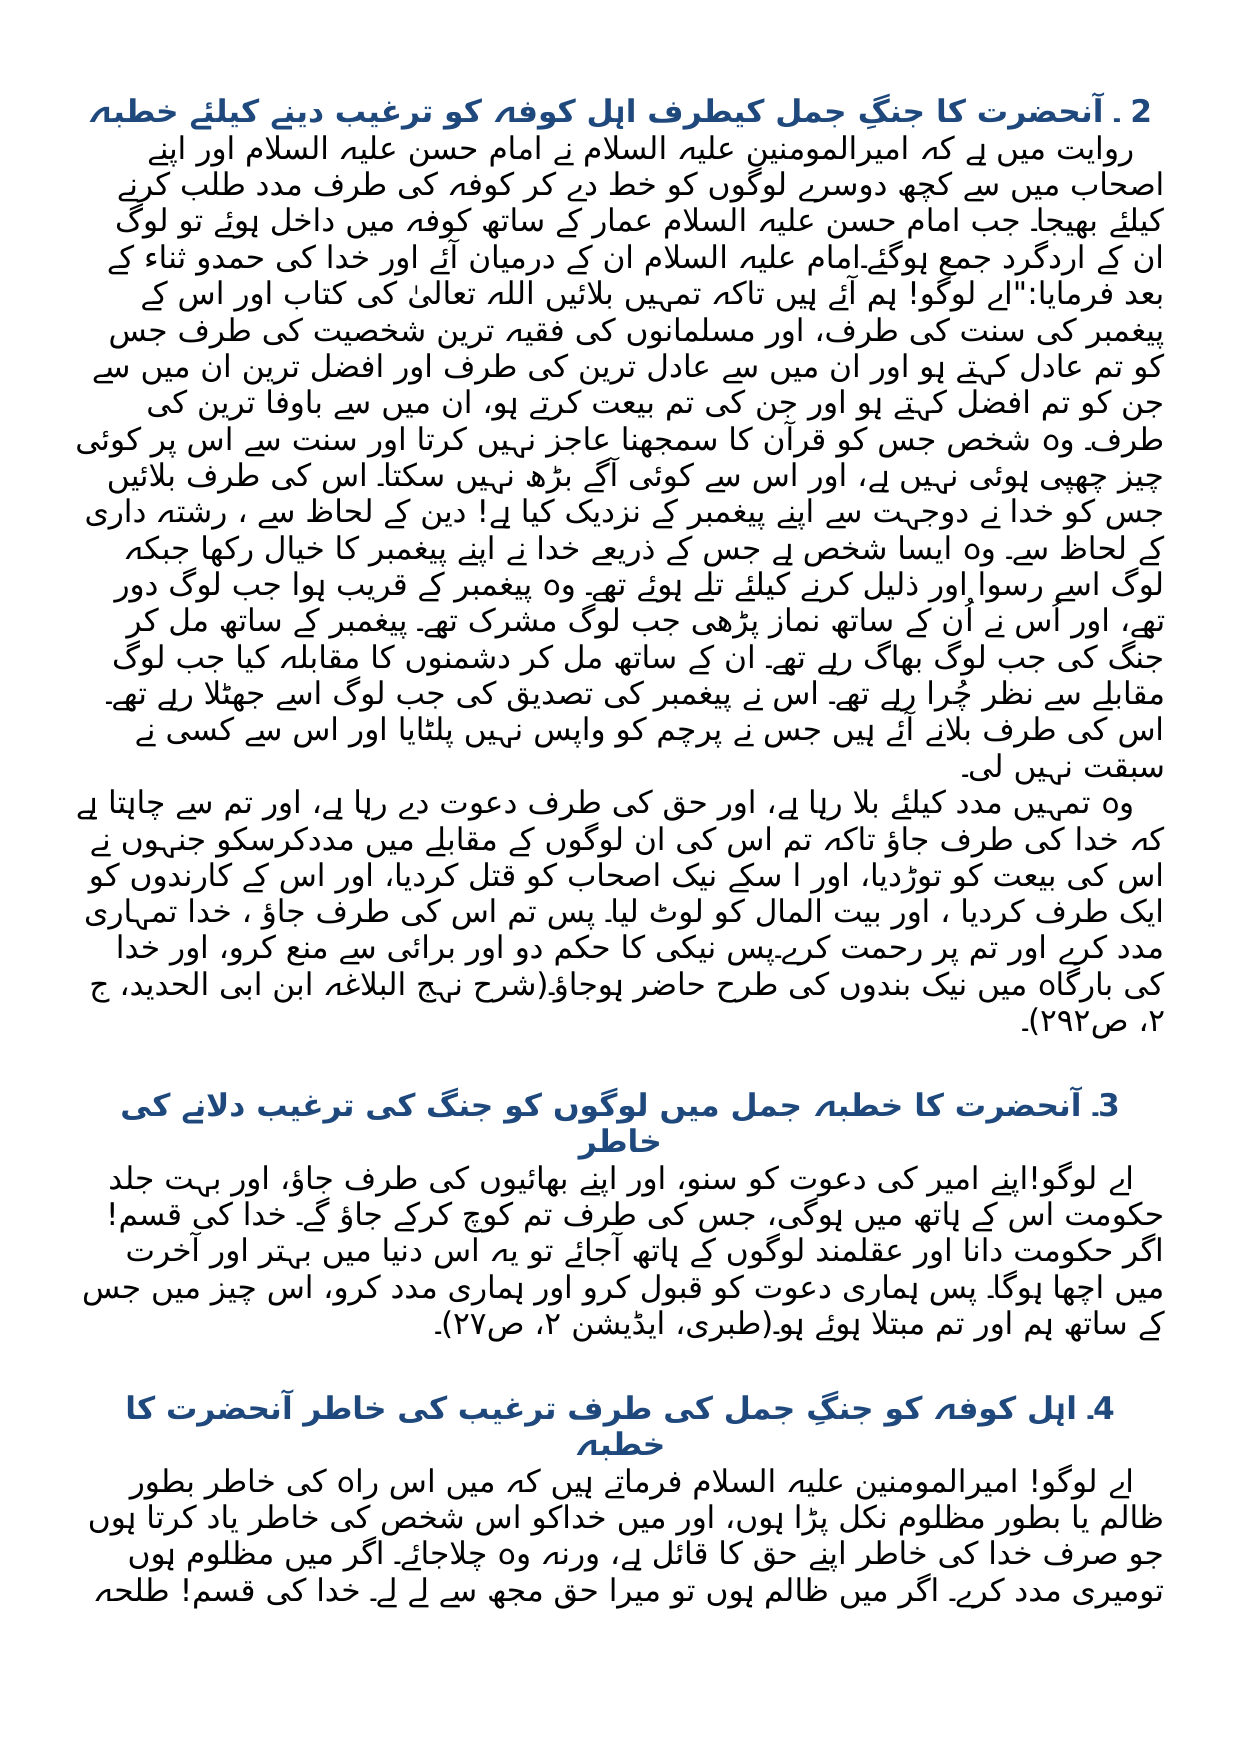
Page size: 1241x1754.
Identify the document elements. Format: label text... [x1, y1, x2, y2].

text اے لوگو!اپنے امیر کی دعوت کو سنو، اور اپنے بھائیوں کی طرف جاؤ، اور بہت جلد حکومت اس کے ہاتھ میں ہوگی، جس کی طرف تم کوچ کرکے جاؤ گے۔ خدا کی قسم! اگر حکومت دانا اور عقلمند لوگوں کے ہاتھ آجائے تو یہ اس دنیا میں بہتر اور آخرت میں اچھا ہوگا۔ پس ہماری دعوت کو قبول کرو اور ہماری مدد کرو، اس چیز میں جس کے ساتھ ہم اور تم مبتلا ہوئے ہو۔(طبری، ایڈیشن ۲، ص۲۷)۔ [75, 1160, 1165, 1342]
text وہ تمہیں مدد کیلئے بلا رہا ہے، اور حق کی طرف دعوت دے رہا ہے، اور تم سے چاہتا ہے کہ خدا کی طرف جاؤ تاکہ تم اس کی ان لوگوں کے مقابلے میں مددکرسکو جنہوں نے اس کی بیعت کو توڑدیا، اور ا سکے نیک اصحاب کو قتل کردیا، اور اس کے کارندوں کو ایک طرف کردیا ، اور بیت المال کو لوٹ لیا۔ پس تم اس کی طرف جاؤ ، خدا تمہاری مدد کرے اور تم پر رحمت کرے۔پس نیکی کا حکم دو اور برائی سے منع کرو، اور خدا کی بارگاہ میں نیک بندوں کی طرح حاضر ہوجاؤ۔(شرح نہج البلاغہ ابن ابی الحدید، ج۲، ص۲۹۲)۔ [75, 784, 1165, 1039]
text روایت میں ہے کہ امیرالمومنین علیہ السلام نے امام حسن علیہ السلام اور اپنے اصحاب میں سے کچھ دوسرے لوگوں کو خط دے کر کوفہ کی طرف مدد طلب کرنے کیلئے بھیجا۔ جب امام حسن علیہ السلام عمار کے ساتھ کوفہ میں داخل ہوئے تو لوگ ان کے اردگرد جمع ہوگئے۔امام علیہ السلام ان کے درمیان آئے اور خدا کی حمدو ثناء کے بعد فرمایا:"اے لوگو! ہم آئے ہیں تاکہ تمہیں بلائیں اللہ تعالیٰ کی کتاب اور اس کے پیغمبر کی سنت کی طرف، اور مسلمانوں کی فقیہ ترین شخصیت کی طرف جس کو تم عادل کہتے ہو اور ان میں سے عادل ترین کی طرف اور افضل ترین ان میں سے جن کو تم افضل کہتے ہو اور جن کی تم بیعت کرتے ہو، ان میں سے باوفا ترین کی طرف۔ وہ شخص جس کو قرآن کا سمجھنا عاجز نہیں کرتا اور سنت سے اس پر کوئی چیز چھپی ہوئی نہیں ہے، اور اس سے کوئی آگے بڑھ نہیں سکتا۔ اس کی طرف بلائیں جس کو خدا نے دوجہت سے اپنے پیغمبر کے نزدیک کیا ہے! دین کے لحاظ سے ، رشتہ داری کے لحاظ سے۔ وہ ایسا شخص ہے جس کے ذریعے خدا نے اپنے پیغمبر کا خیال رکھا جبکہ لوگ اسے رسوا اور ذلیل کرنے کیلئے تلے ہوئے تھے۔ وہ پیغمبر کے قریب ہوا جب لوگ دور تھے، اور اُس نے اُن کے ساتھ نماز پڑھی جب لوگ مشرک تھے۔ پیغمبر کے ساتھ مل کر جنگ کی جب لوگ بھاگ رہے تھے۔ ان کے ساتھ مل کر دشمنوں کا مقابلہ کیا جب لوگ مقابلے سے نظر چُرا رہے تھے۔ اس نے پیغمبر کی تصدیق کی جب لوگ اسے جھٹلا رہے تھے۔ اس کی طرف بلانے آئے ہیں جس نے پرچم کو واپس نہیں پلٹایا اور اس سے کسی نے سبقت نہیں لی۔ [75, 130, 1165, 784]
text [75, 1463, 1165, 1608]
subtitle 2 ۔ آنحضرت کا جنگِ جمل کیطرف اہل کوفہ کو ترغیب دینے کیلئے خطبہ [75, 94, 1165, 130]
subtitle 3۔ آنحضرت کا خطبہ جمل میں لوگوں کو جنگ کی ترغیب دلانے کی خاطر [75, 1087, 1165, 1160]
subtitle 4۔ اہل کوفہ کو جنگِ جمل کی طرف ترغیب کی خاطر آنحضرت کا خطبہ [75, 1390, 1165, 1463]
